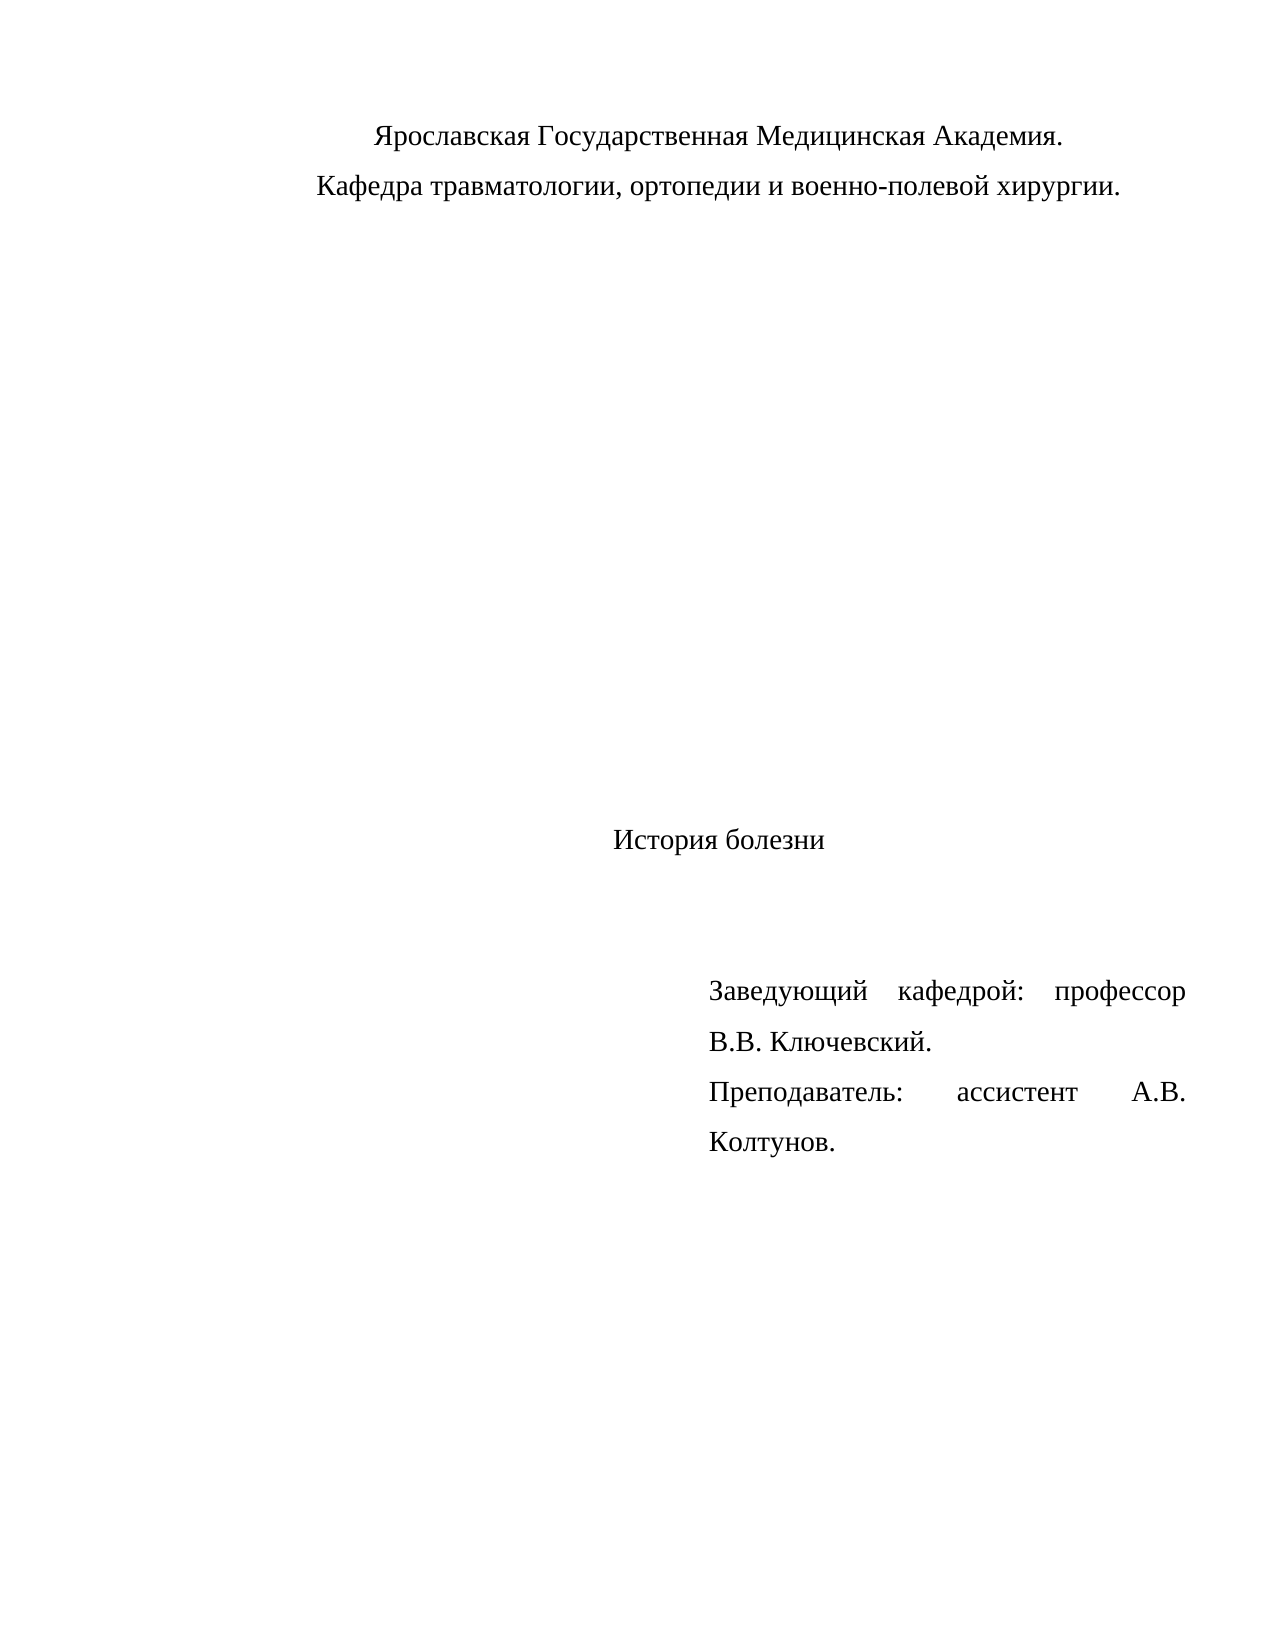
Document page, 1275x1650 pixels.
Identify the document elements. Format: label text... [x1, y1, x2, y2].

text История болезни [177, 822, 1186, 856]
text Заведующий кафедрой: профессор В.В. Ключевский. [709, 973, 1186, 1057]
text Кафедра травматологии, ортопедии и военно-полевой хирургии. [177, 168, 1186, 202]
text Ярославская Государственная Медицинская Академия. [177, 118, 1186, 152]
text Преподаватель: ассистент А.В. Колтунов. [709, 1074, 1186, 1158]
